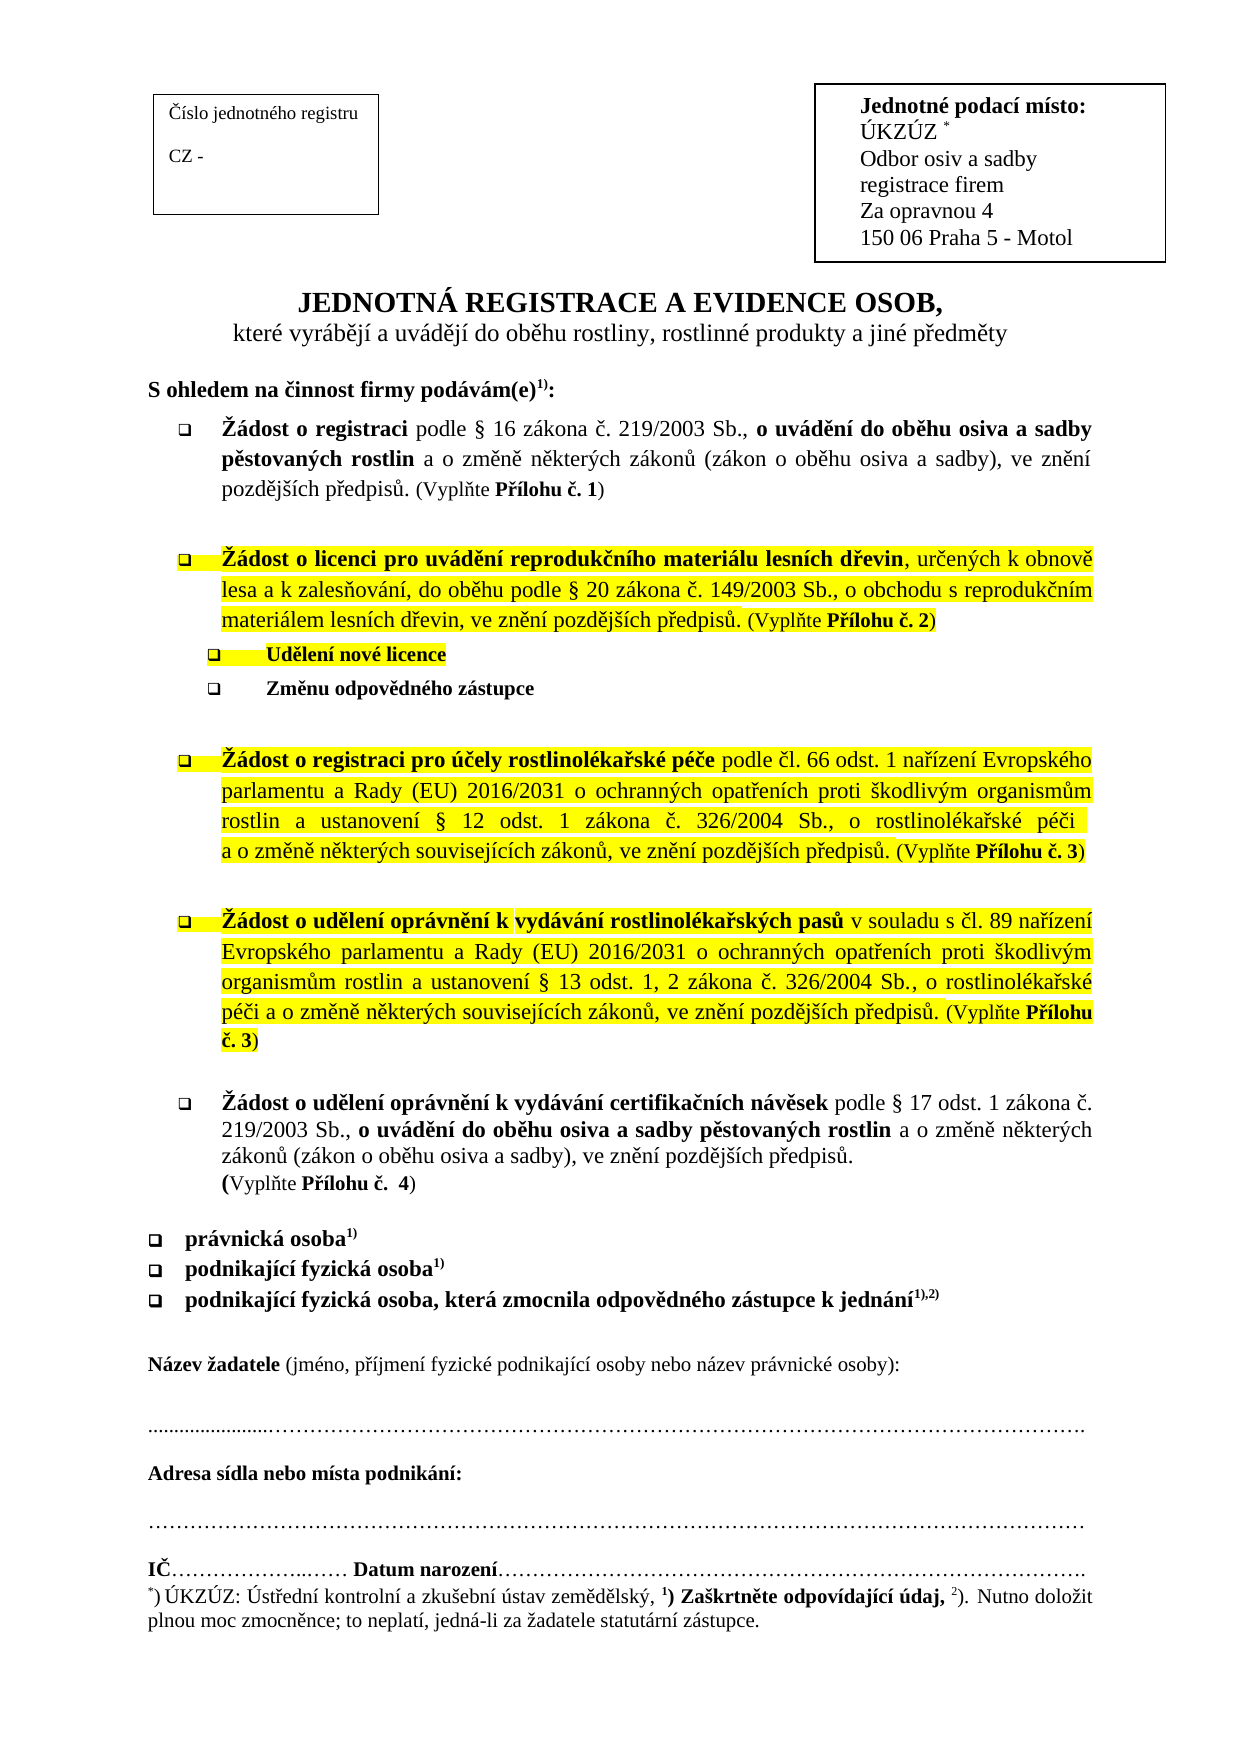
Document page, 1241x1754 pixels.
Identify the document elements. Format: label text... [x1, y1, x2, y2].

text Adresa sídla nebo místa podnikání: [148, 1461, 1093, 1485]
text Název žadatele (jméno, příjmení fyzické podnikající osoby nebo název právnické osoby): [148, 1352, 1093, 1376]
list Žádost o registraci podle § 16 zákona č. 219/2003 Sb., o uvádění do oběhu osiva a sadby pěstovaných rostlin a o změně některých zákonů (zákon o oběhu osiva a sadby), ve znění pozdějších předpisů. (Vyplňte Přílohu č. 1) [177, 415, 1093, 502]
list podnikající fyzická osoba1) [148, 1255, 1093, 1282]
list Změnu odpovědného zástupce [207, 676, 1093, 700]
list (Vyplňte Přílohu č. 4) [221, 1168, 1093, 1195]
subtitle které vyrábějí a uvádějí do oběhu rostliny, rostlinné produkty a jiné předměty [148, 318, 1093, 347]
list právnická osoba1) [148, 1225, 1093, 1252]
list Udělení nové licence [207, 642, 1093, 666]
subtitle Jednotná registrace A EVIDENCE osob, [148, 285, 1093, 318]
list podnikající fyzická osoba, která zmocnila odpovědného zástupce k jednání1),2) [148, 1286, 1093, 1312]
list Žádost o udělení oprávnění k vydávání rostlinolékařských pasů v souladu s čl. 89 nařízení Evropského parlamentu a Rady (EU) 2016/2031 o ochranných opatřeních proti škodlivým organismům rostlin a ustanovení § 13 odst. 1, 2 zákona č. 326/2004 Sb., o rostlinolékařské péči a o změně některých souvisejících zákonů, ve znění pozdějších předpisů. (Vyplňte Přílohu č. 3) [177, 907, 1093, 1052]
list Žádost o udělení oprávnění k vydávání certifikačních návěsek podle § 17 odst. 1 zákona č. 219/2003 Sb., o uvádění do oběhu osiva a sadby pěstovaných rostlin a o změně některých zákonů (zákon o oběhu osiva a sadby), ve znění pozdějších předpisů. [177, 1089, 1093, 1168]
text IČ………………..…… Datum narození…………………………………………………………………………. [148, 1557, 1093, 1581]
list Žádost o licenci pro uvádění reprodukčního materiálu lesních dřevin, určených k obnově lesa a k zalesňování, do oběhu podle § 20 zákona č. 149/2003 Sb., o obchodu s reprodukčním materiálem lesních dřevin, ve znění pozdějších předpisů. (Vyplňte Přílohu č. 2) [177, 571, 1093, 632]
list Žádost o registraci pro účely rostlinolékařské péče podle čl. 66 odst. 1 nařízení Evropského parlamentu a Rady (EU) 2016/2031 o ochranných opatřeních proti škodlivým organismům rostlin a ustanovení § 12 odst. 1 zákona č. 326/2004 Sb., o rostlinolékařské péči a o změně některých souvisejících zákonů, ve znění pozdějších předpisů. (Vyplňte Přílohu č. 3) [177, 747, 1093, 863]
text S ohledem na činnost firmy podávám(e)1): [148, 376, 1093, 402]
text .......................………………………………………………………………………………………………………. [148, 1413, 1093, 1437]
text ……………………………………………………………………………………………………………………… [148, 1509, 1093, 1533]
